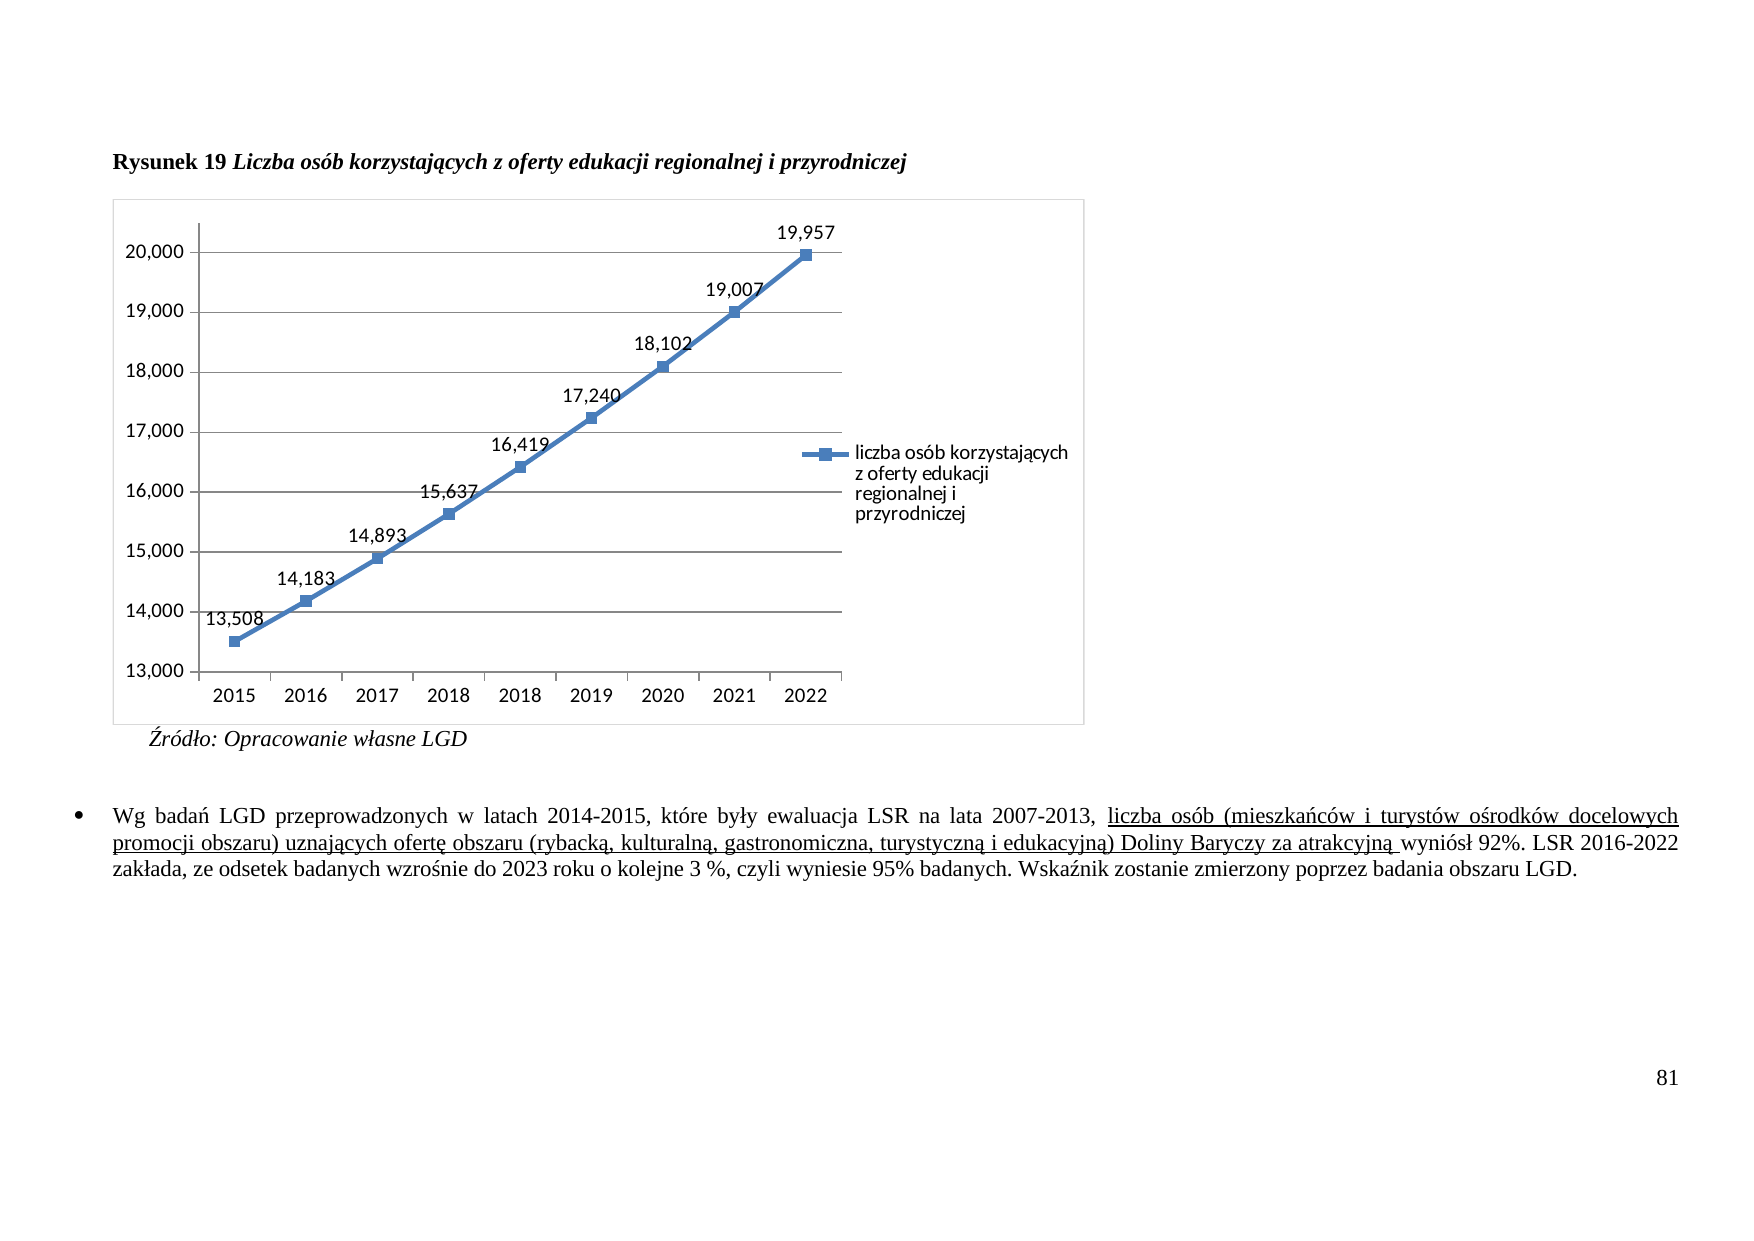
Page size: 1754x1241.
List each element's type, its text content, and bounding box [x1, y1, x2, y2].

text Rysunek 19 Liczba osób korzystających z oferty edukacji regionalnej i przyrodniczej [75, 148, 1679, 174]
list Wg badań LGD przeprowadzonych w latach 2014-2015, które były ewaluacja LSR na lata 2007-2013, liczba osób (mieszkańców i turystów ośrodków docelowych promocji obszaru) uznających ofertę obszaru (rybacką, kulturalną, gastronomiczna, turystyczną i edukacyjną) Doliny Baryczy za atrakcyjną wyniósł 92%. LSR 2016-2022 zakłada, ze odsetek badanych wzrośnie do 2023 roku o kolejne 3 %, czyli wyniesie 95% badanych. Wskaźnik zostanie zmierzony poprzez badania obszaru LGD. [75, 803, 1679, 882]
text Źródło: Opracowanie własne LGD [75, 725, 1679, 752]
